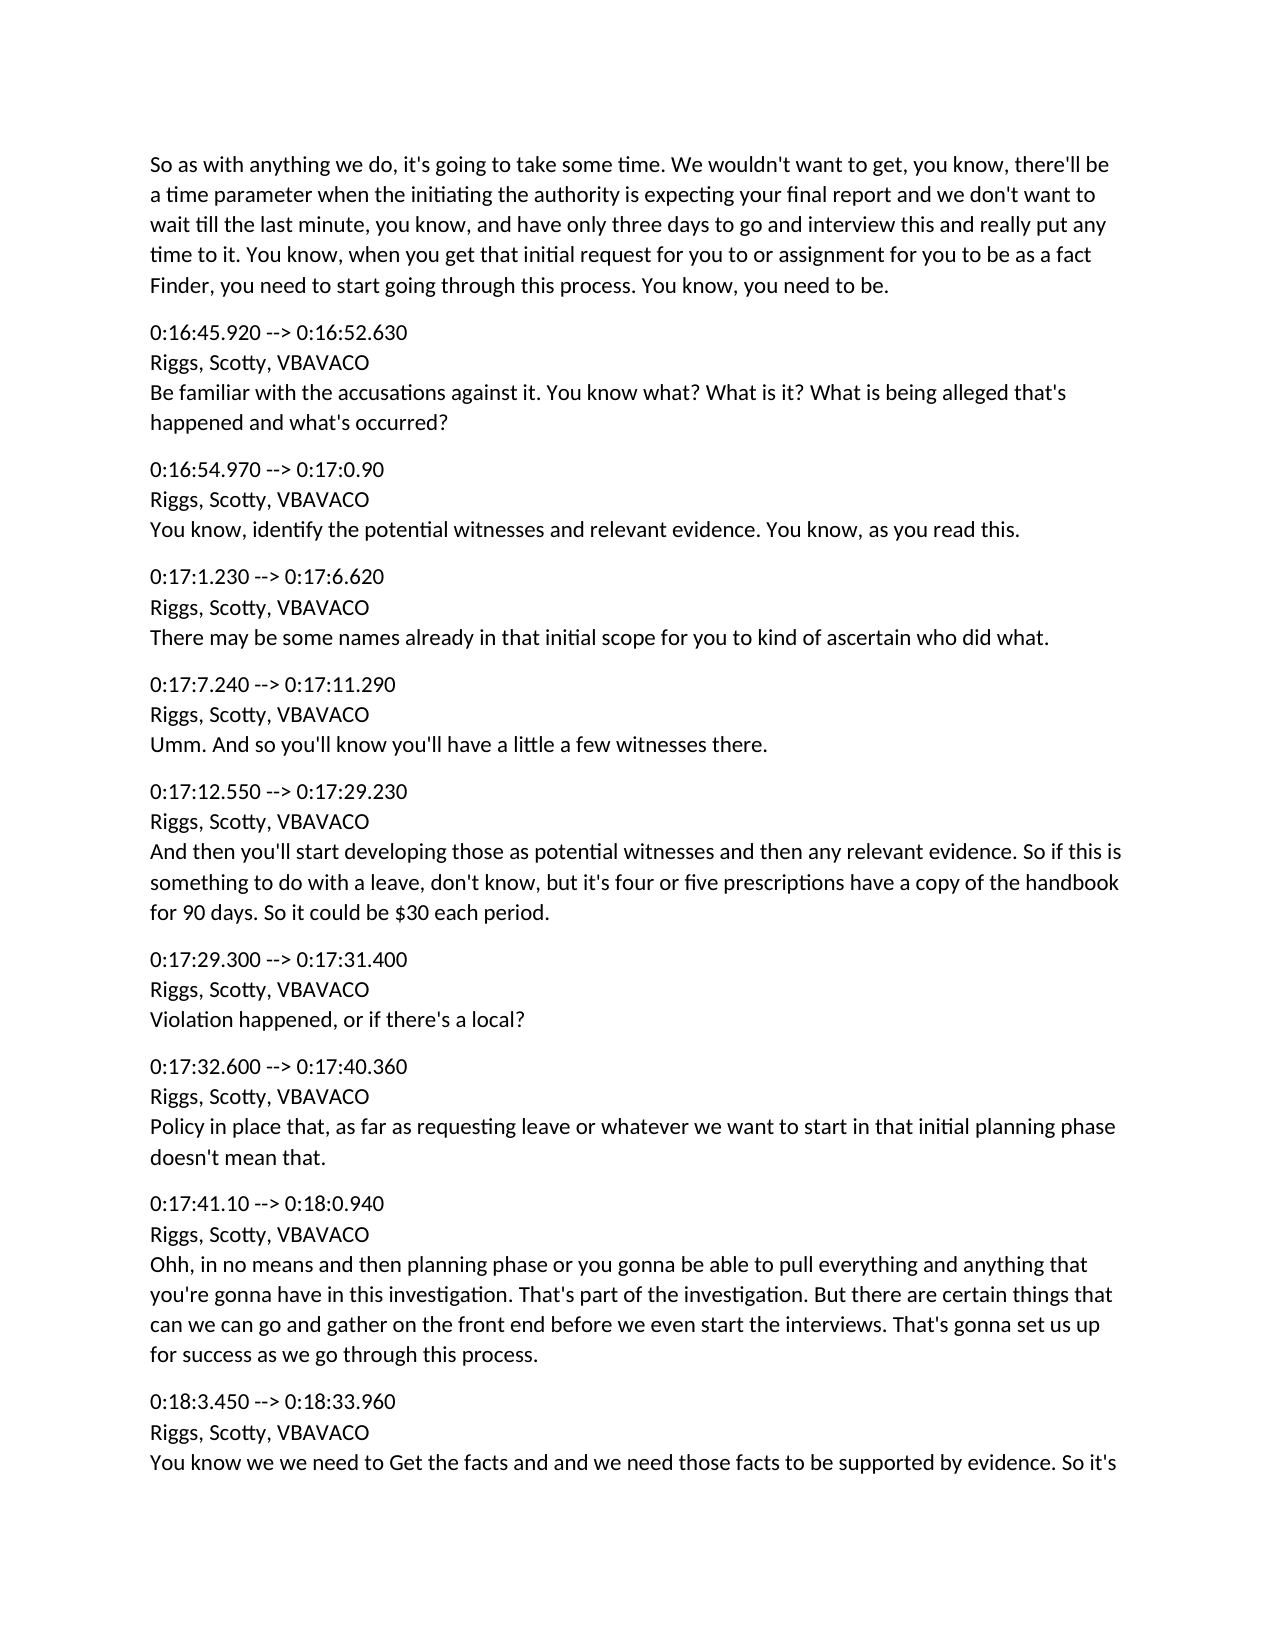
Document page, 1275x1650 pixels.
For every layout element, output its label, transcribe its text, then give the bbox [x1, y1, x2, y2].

text 0:16:54.970 --> 0:17:0.90 Riggs, Scotty, VBAVACO You know, identify the potential witnesses and relevant evidence. You know, as you read this. [150, 455, 1125, 544]
text 0:17:41.10 --> 0:18:0.940 Riggs, Scotty, VBAVACO Ohh, in no means and then planning phase or you gonna be able to pull everything and anything that you're gonna have in this investigation. That's part of the investigation. But there are certain things that can we can go and gather on the front end before we even start the interviews. That's gonna set us up for success as we go through this process. [150, 1189, 1125, 1369]
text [150, 150, 1125, 299]
text 0:17:1.230 --> 0:17:6.620 Riggs, Scotty, VBAVACO There may be some names already in that initial scope for you to kind of ascertain who did what. [150, 562, 1125, 651]
text 0:16:45.920 --> 0:16:52.630 Riggs, Scotty, VBAVACO Be familiar with the accusations against it. You know what? What is it? What is being alleged that's happened and what's occurred? [150, 318, 1125, 436]
text 0:17:12.550 --> 0:17:29.230 Riggs, Scotty, VBAVACO And then you'll start developing those as potential witnesses and then any relevant evidence. So if this is something to do with a leave, don't know, but it's four or five prescriptions have a copy of the handbook for 90 days. So it could be $30 each period. [150, 777, 1125, 926]
text 0:17:29.300 --> 0:17:31.400 Riggs, Scotty, VBAVACO Violation happened, or if there's a local? [150, 945, 1125, 1033]
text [150, 1387, 1125, 1476]
text 0:17:7.240 --> 0:17:11.290 Riggs, Scotty, VBAVACO Umm. And so you'll know you'll have a little a few witnesses there. [150, 670, 1125, 758]
text 0:17:32.600 --> 0:17:40.360 Riggs, Scotty, VBAVACO Policy in place that, as far as requesting leave or whatever we want to start in that initial planning phase doesn't mean that. [150, 1052, 1125, 1171]
